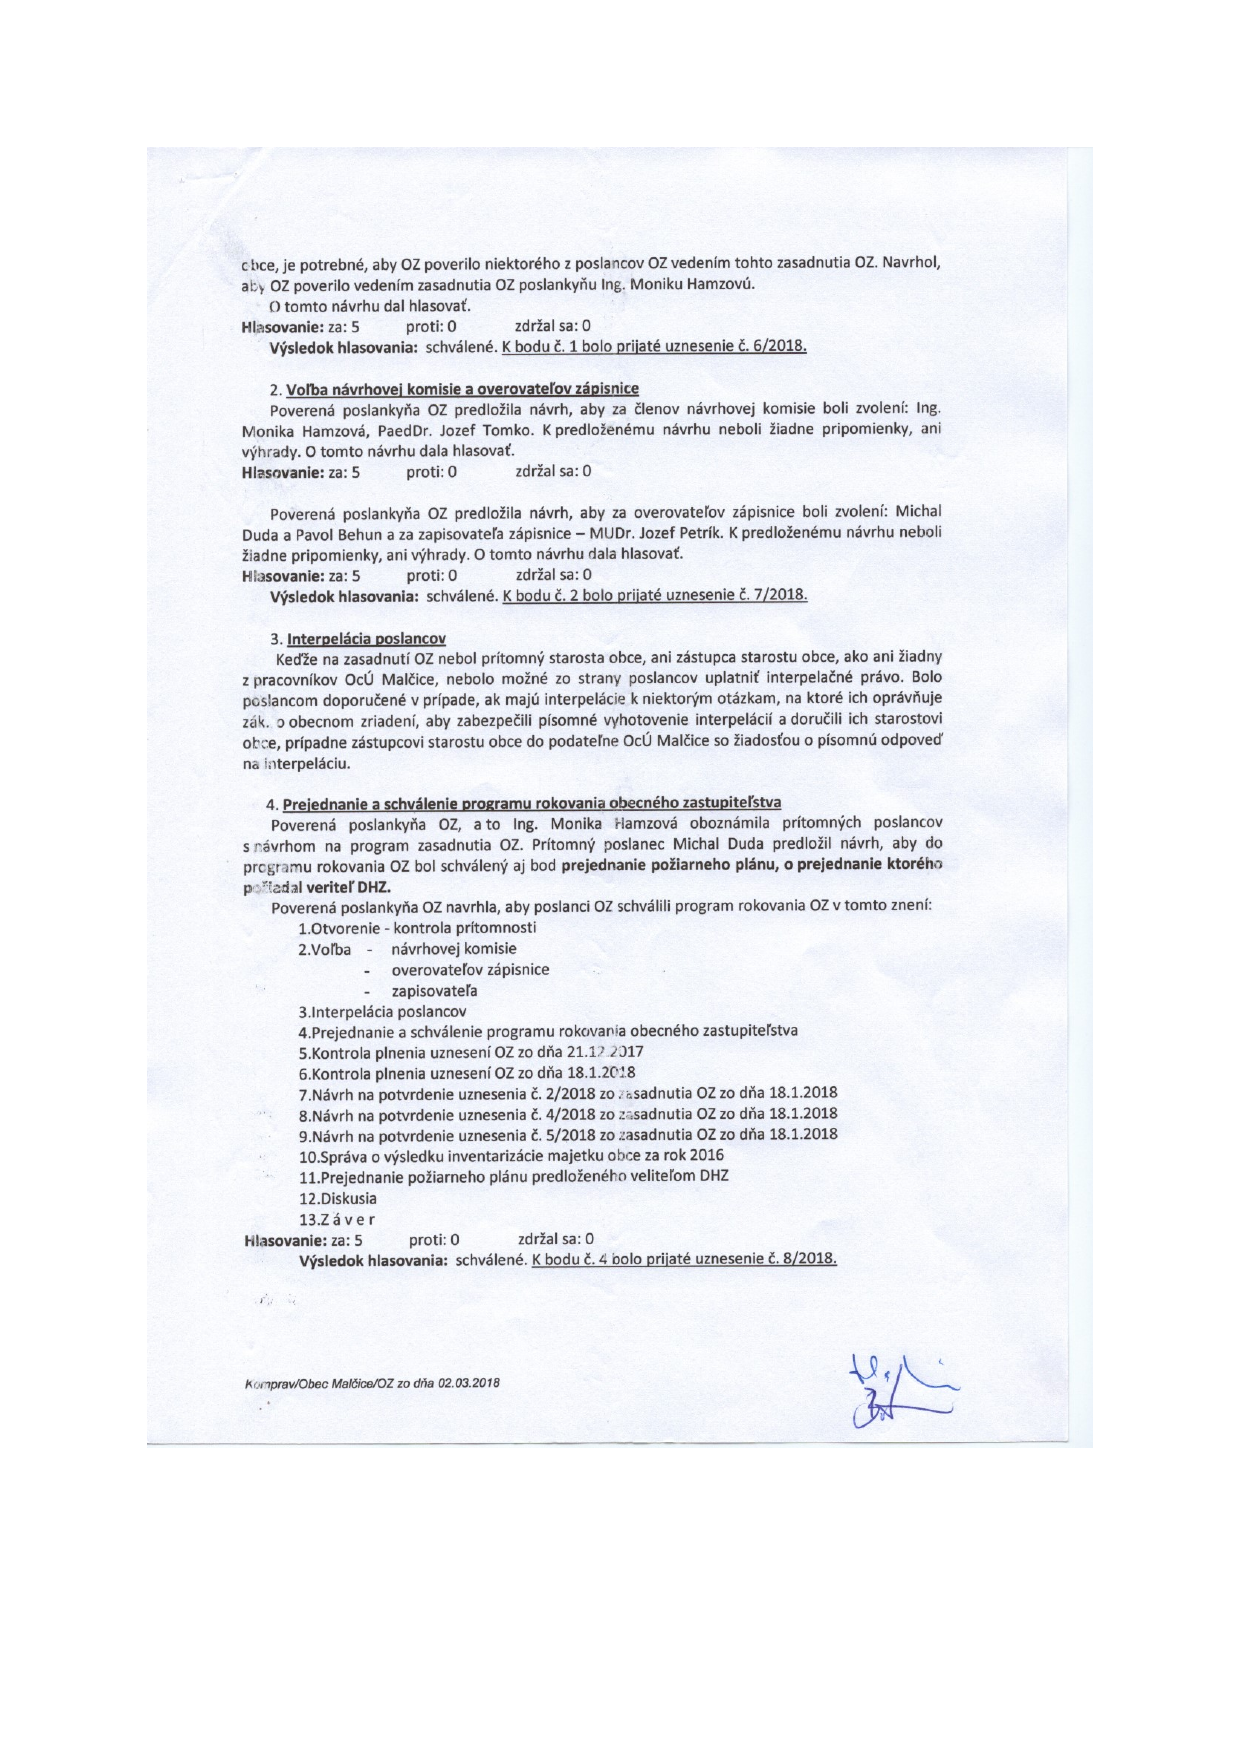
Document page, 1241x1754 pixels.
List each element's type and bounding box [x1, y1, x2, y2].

picture [147, 147, 1093, 1448]
